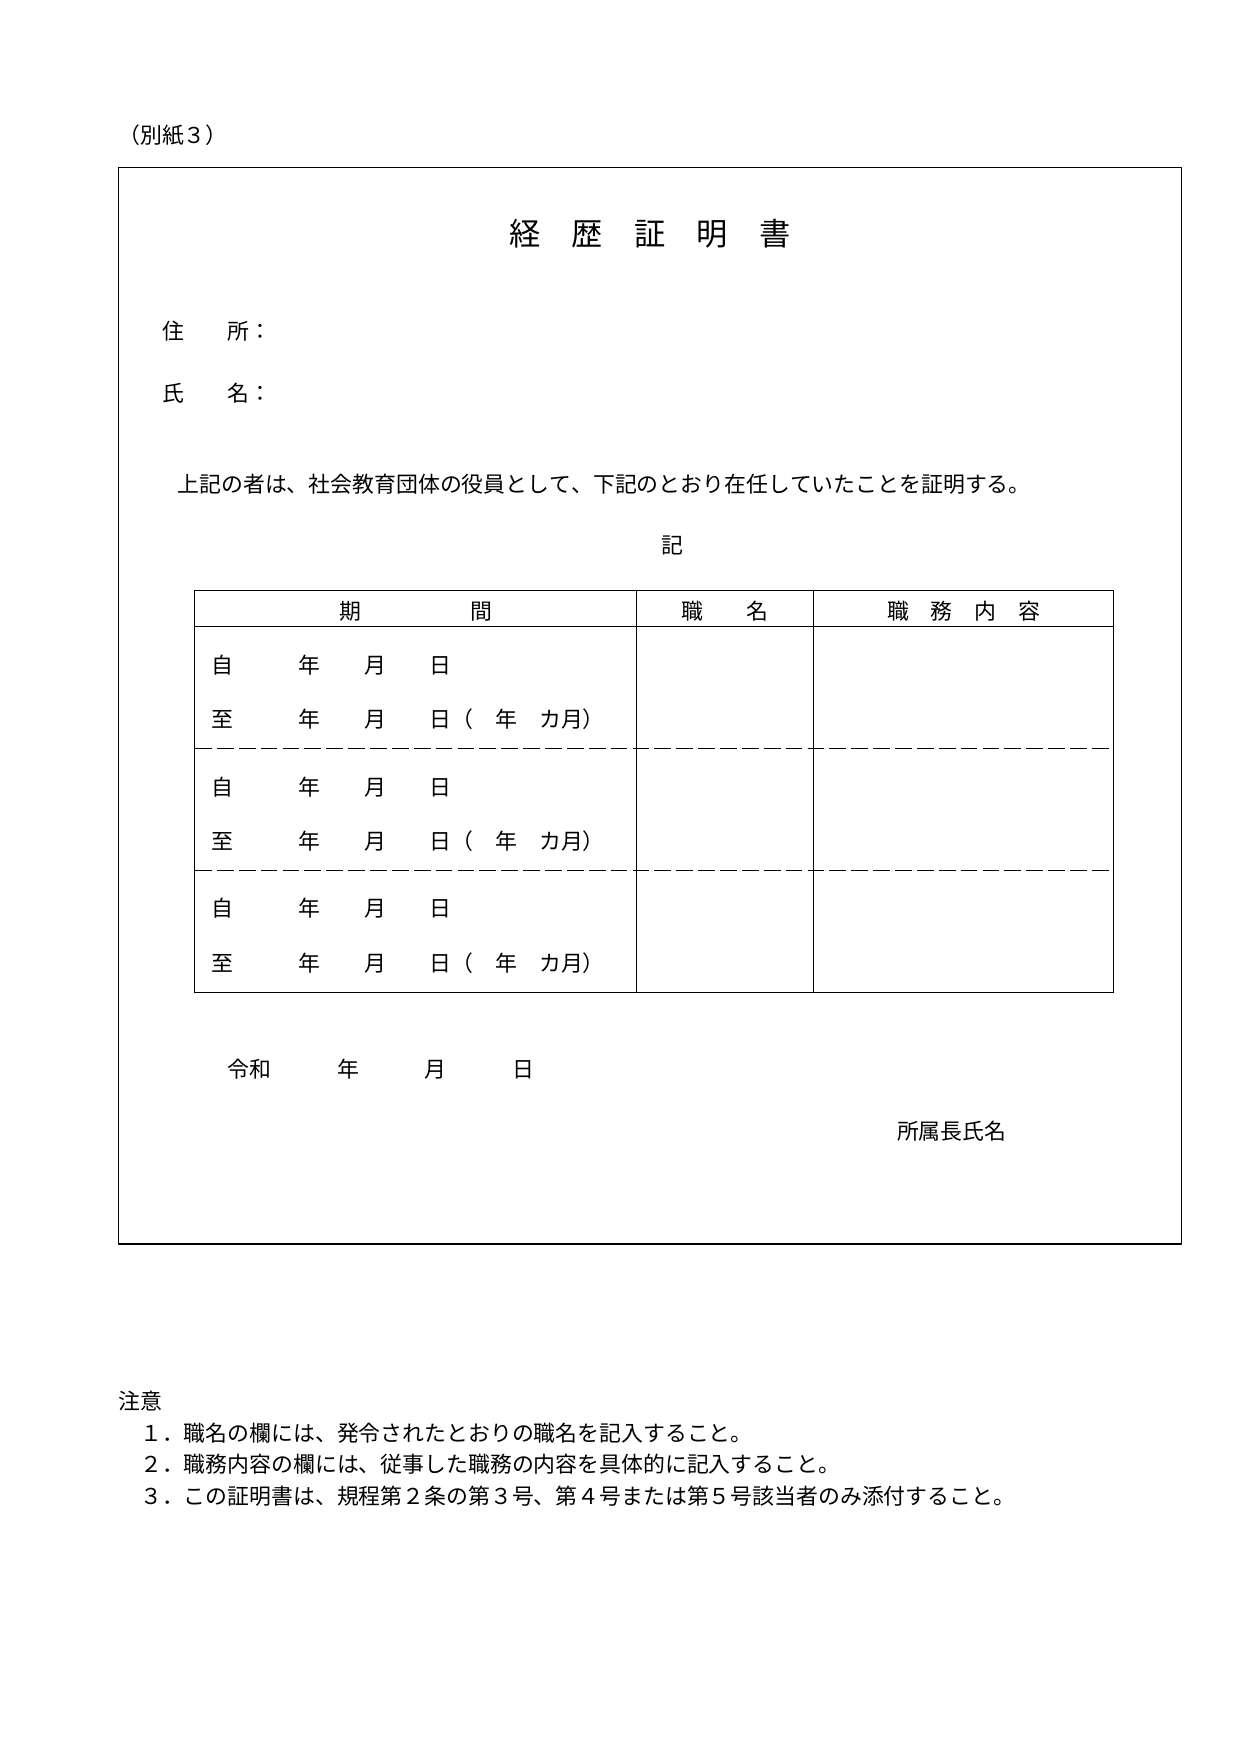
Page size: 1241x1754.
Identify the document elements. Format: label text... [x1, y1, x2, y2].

text ２．職務内容の欄には、従事した職務の内容を具体的に記入すること。 [118, 1447, 1181, 1479]
table_header 職 名 [637, 591, 813, 626]
text （別紙３） [118, 118, 1181, 150]
table_cell [637, 870, 813, 992]
text 記 [162, 528, 1181, 560]
table_cell [814, 627, 1113, 748]
table_cell 自 年 月 日 至 年 月 日（ 年 カ月） [195, 870, 636, 992]
table_cell [637, 627, 813, 748]
table_cell [814, 748, 1113, 870]
text １．職名の欄には、発令されたとおりの職名を記入すること。 [118, 1416, 1181, 1447]
table_header 職 務 内 容 [814, 591, 1113, 626]
text ３．この証明書は、規程第２条の第３号、第４号または第５号該当者のみ添付すること。 [118, 1479, 1181, 1511]
text 注意 [118, 1384, 1181, 1416]
text 氏 名： [162, 376, 1137, 407]
table_header 期 間 [195, 591, 636, 626]
text 令和 年 月 日 [119, 1052, 1181, 1084]
table_cell 自 年 月 日 至 年 月 日（ 年 カ月） [195, 748, 636, 870]
text 上記の者は、社会教育団体の役員として、下記のとおり在任していたことを証明する。 [162, 467, 1181, 498]
text 住 所： [162, 314, 1137, 346]
text 経 歴 証 明 書 [119, 209, 1181, 254]
table_cell [637, 748, 813, 870]
text 所属長氏名 [119, 1114, 1006, 1146]
table_cell 自 年 月 日 至 年 月 日（ 年 カ月） [195, 627, 636, 748]
table_cell [814, 870, 1113, 992]
